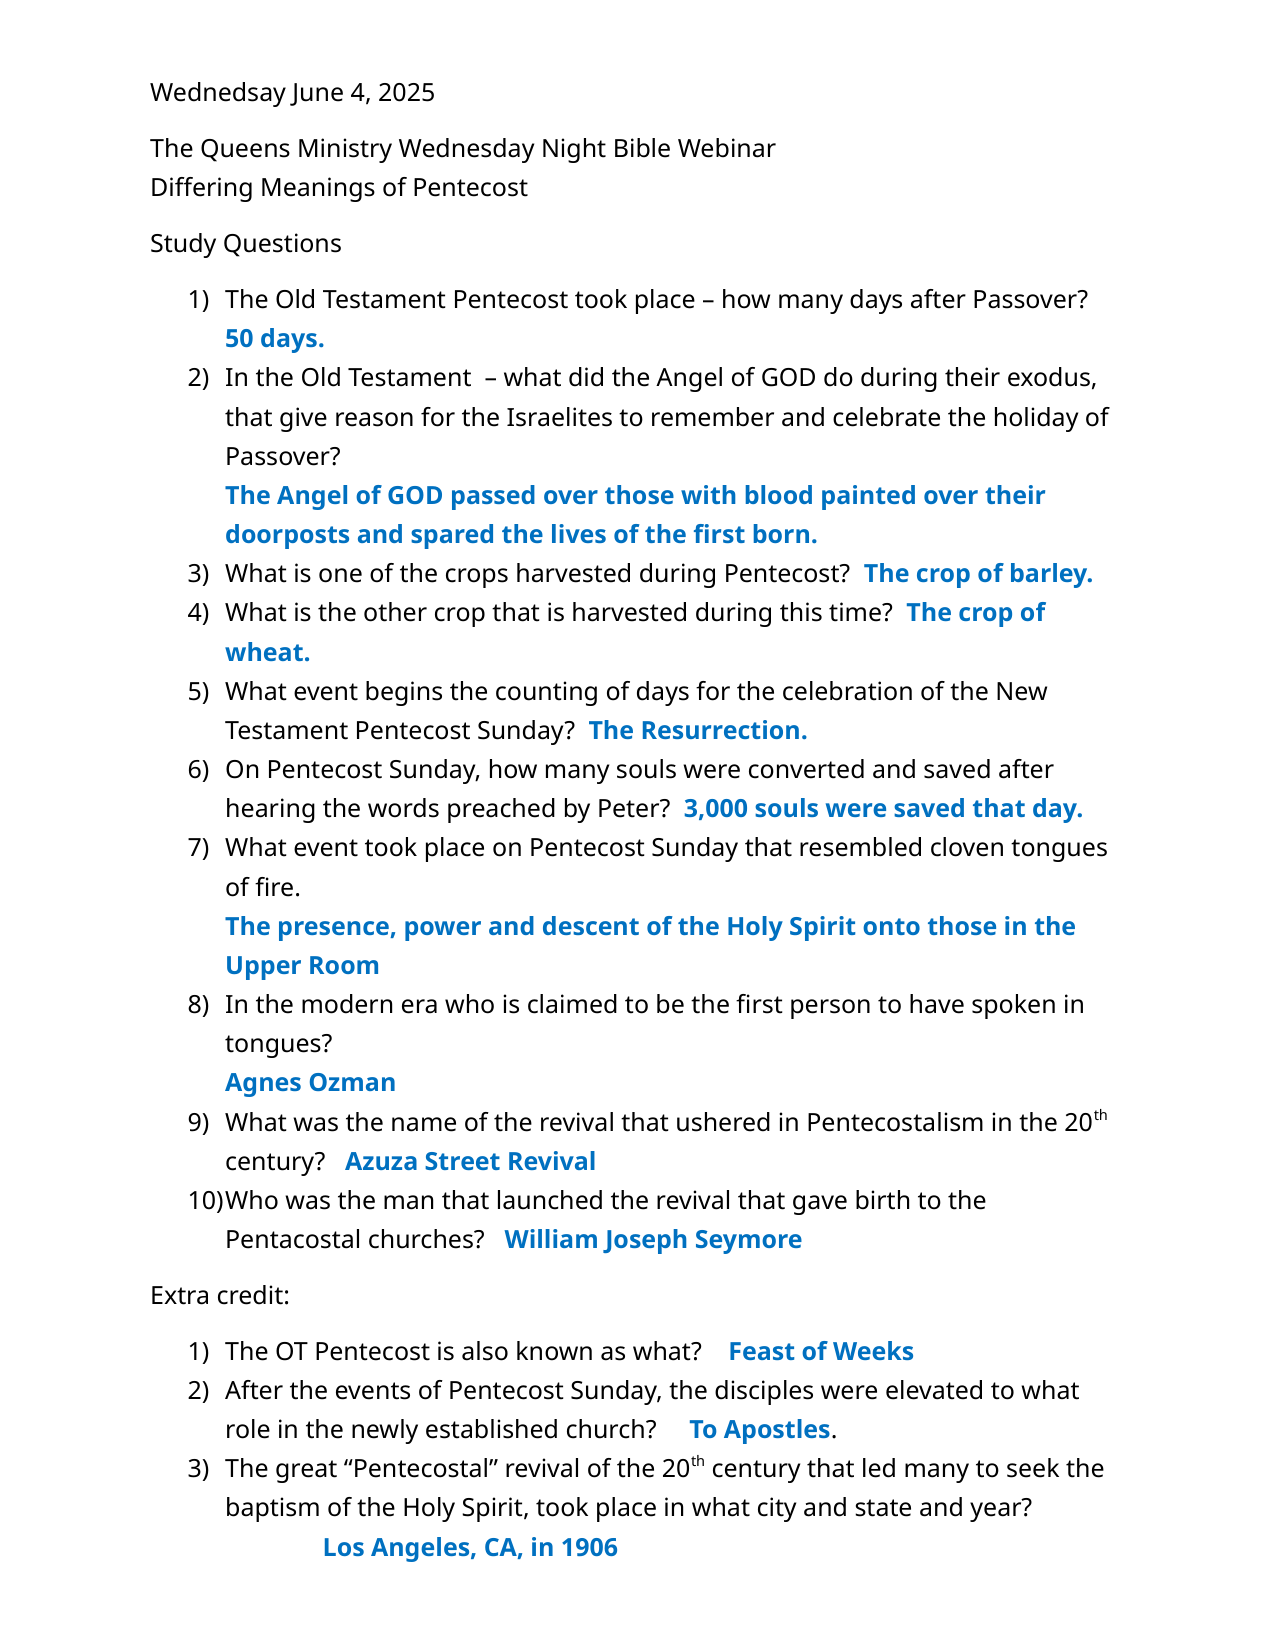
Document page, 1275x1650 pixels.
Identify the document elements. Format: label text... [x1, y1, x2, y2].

list The great “Pentecostal” revival of the 20th century that led many to seek the baptism of the Holy Spirit, took place in what city and state and year? Los Angeles, CA, in 1906 [187, 1451, 1125, 1563]
list Who was the man that launched the revival that gave birth to the Pentacostal churches? William Joseph Seymore [187, 1182, 1125, 1256]
text Extra credit: [150, 1277, 1125, 1312]
text The Queens Ministry Wednesday Night Bible Webinar Differing Meanings of Pentecost [150, 131, 1125, 204]
list In the modern era who is claimed to be the first person to have spoken in tongues? Agnes Ozman [187, 987, 1125, 1099]
list The Old Testament Pentecost took place – how many days after Passover? 50 days. [187, 282, 1125, 355]
list In the Old Testament – what did the Angel of GOD do during their exodus, that give reason for the Israelites to remember and celebrate the holiday of Passover? The Angel of GOD passed over those with blood painted over their doorposts and spared the lives of the first born. [187, 360, 1125, 551]
list What event took place on Pentecost Sunday that resembled cloven tongues of fire. The presence, power and descent of the Holy Spirit onto those in the Upper Room [187, 830, 1125, 982]
text Study Questions [150, 226, 1125, 260]
list The OT Pentecost is also known as what? Feast of Weeks [187, 1333, 1125, 1367]
list What is the other crop that is harvested during this time? The crop of wheat. [187, 595, 1125, 668]
text Wednedsay June 4, 2025 [150, 75, 1125, 109]
list What is one of the crops harvested during Pentecost? The crop of barley. [187, 556, 1125, 590]
list On Pentecost Sunday, how many souls were converted and saved after hearing the words preached by Peter? 3,000 souls were saved that day. [187, 752, 1125, 825]
list What event begins the counting of days for the celebration of the New Testament Pentecost Sunday? The Resurrection. [187, 673, 1125, 747]
list After the events of Pentecost Sunday, the disciples were elevated to what role in the newly established church? To Apostles. [187, 1372, 1125, 1446]
list What was the name of the revival that ushered in Pentecostalism in the 20th century? Azuza Street Revival [187, 1104, 1125, 1177]
